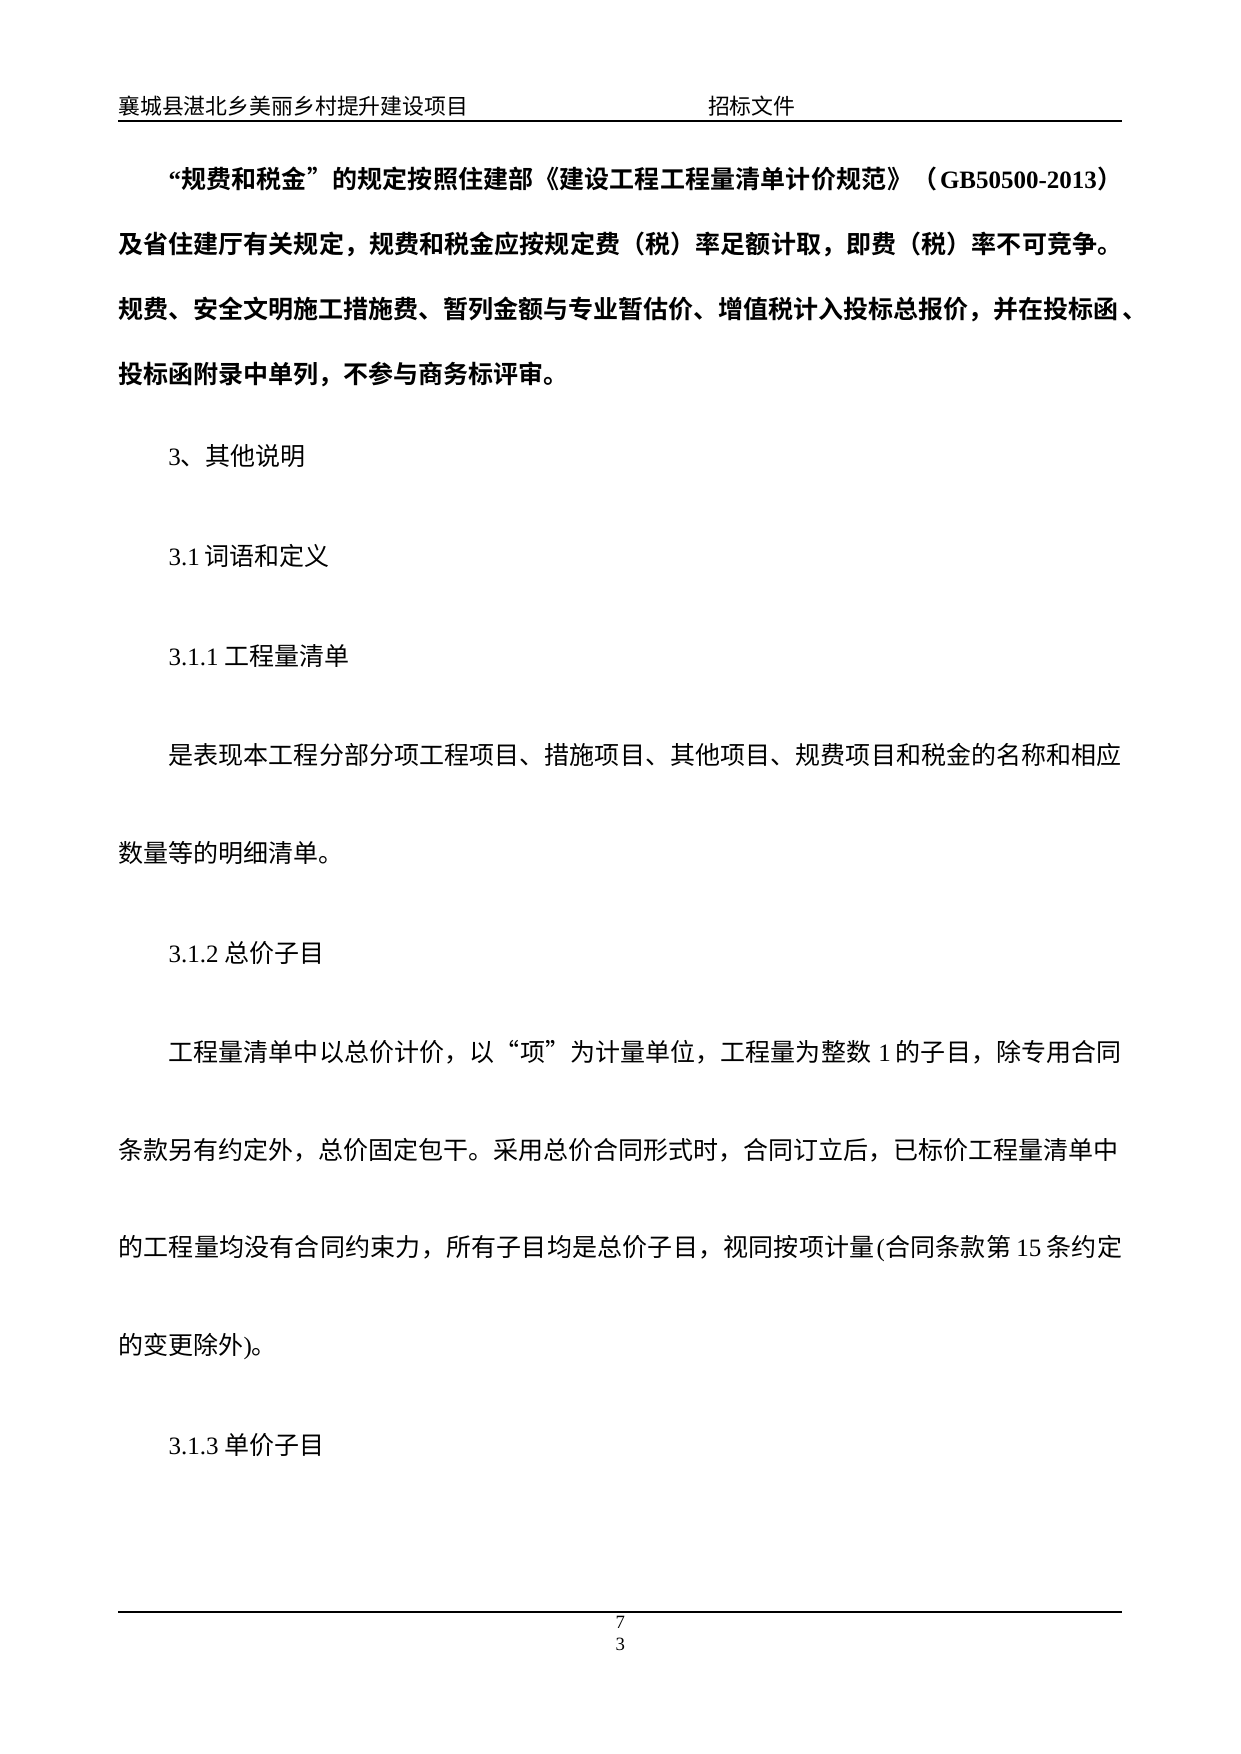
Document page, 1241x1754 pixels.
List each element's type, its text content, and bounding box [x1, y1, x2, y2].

list 工程量清单中以总价计价，以“项”为计量单位，工程量为整数1的子目，除专用合同条款另有约定外，总价固定包干。采用总价合同形式时，合同订立后，已标价工程量清单中的工程量均没有合同约束力，所有子目均是总价子目，视同按项计量(合同条款第15条约定的变更除外)。 [118, 1018, 1122, 1376]
list 3、其他说明 [118, 422, 1122, 487]
list 3.1.1 工程量清单 [118, 622, 1122, 687]
list “规费和税金”的规定按照住建部《建设工程工程量清单计价规范》（GB50500-2013）及省住建厅有关规定，规费和税金应按规定费（税）率足额计取，即费（税）率不可竞争。规费、安全文明施工措施费、暂列金额与专业暂估价、增值税计入投标总报价，并在投标函、投标函附录中单列，不参与商务标评审。 [118, 145, 1122, 405]
list 3.1词语和定义 [118, 522, 1122, 587]
list 3.1.2 总价子目 [118, 919, 1122, 984]
list 3.1.3 单价子目 [118, 1411, 1122, 1476]
list 是表现本工程分部分项工程项目、措施项目、其他项目、规费项目和税金的名称和相应数量等的明细清单。 [118, 721, 1122, 884]
